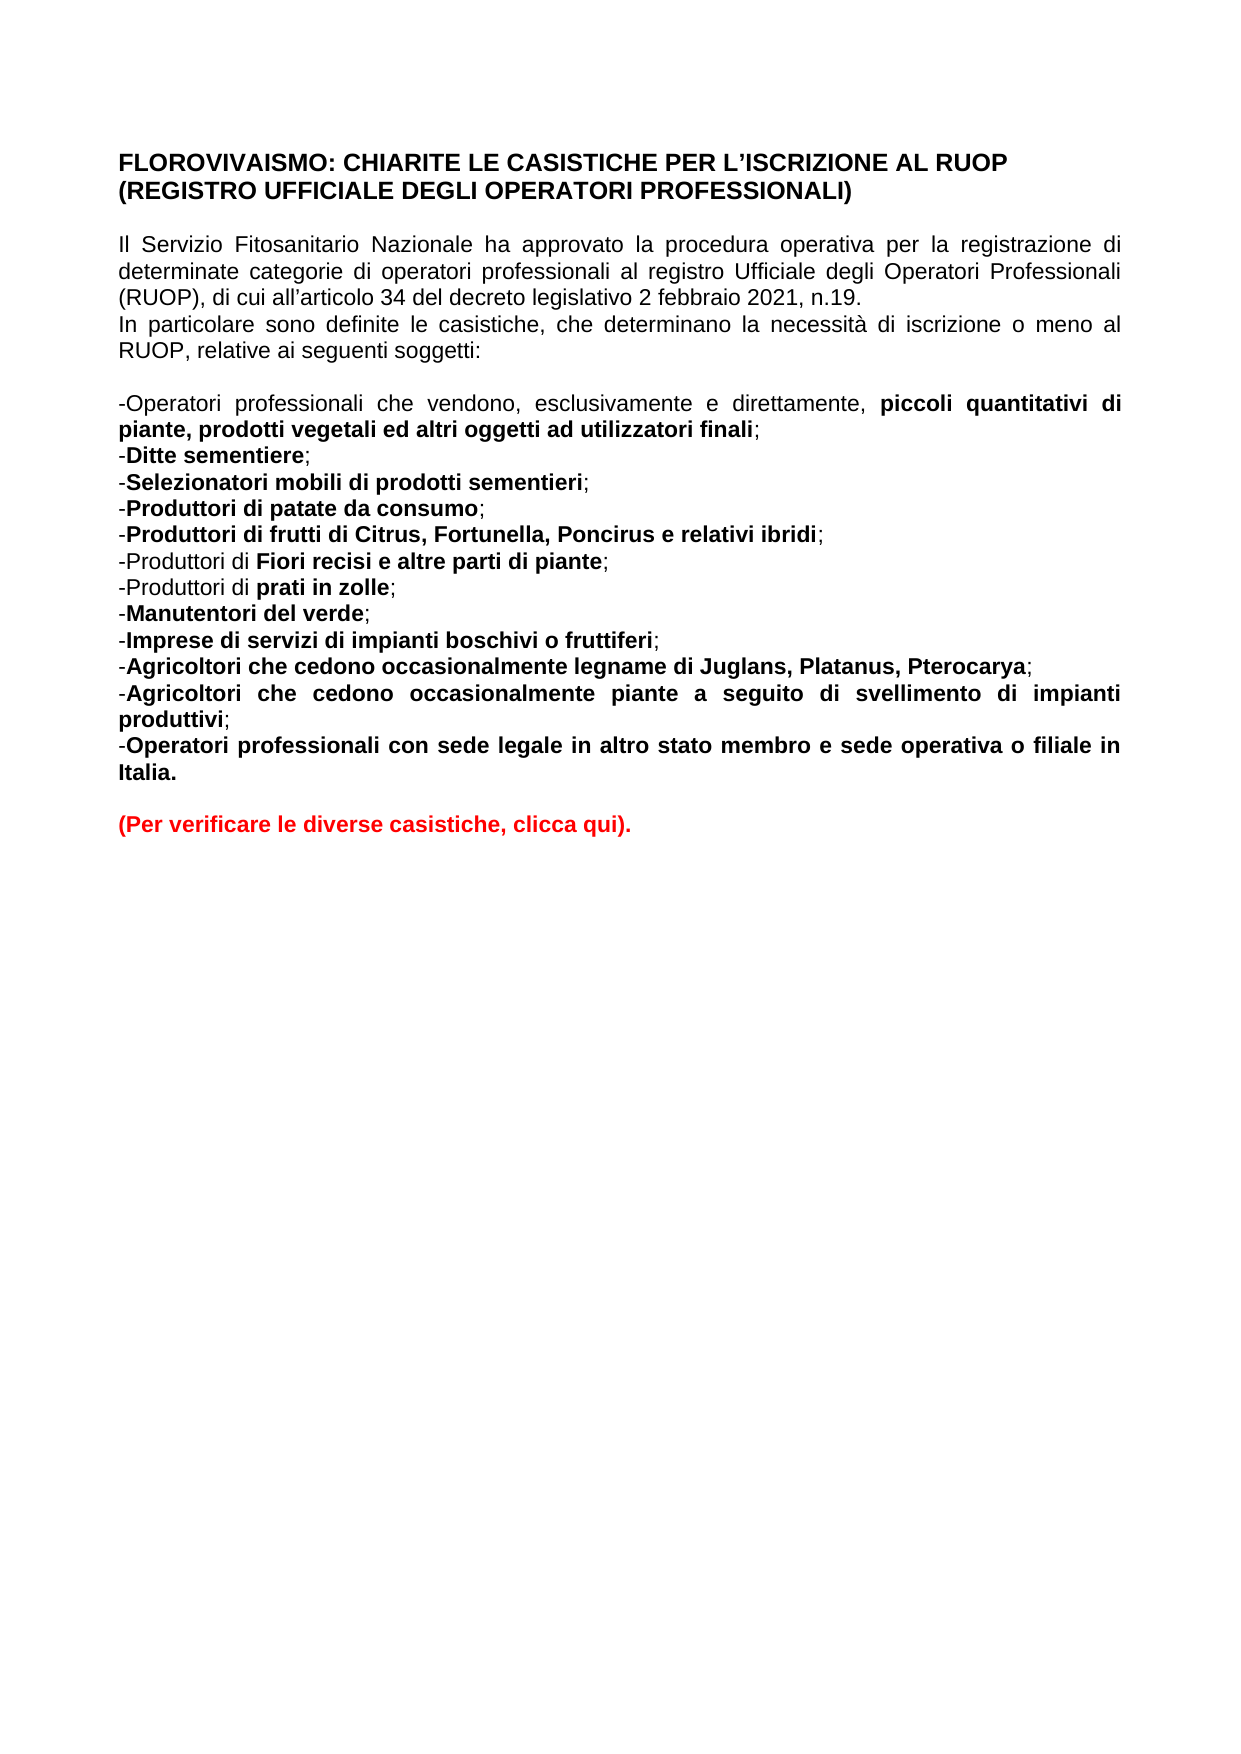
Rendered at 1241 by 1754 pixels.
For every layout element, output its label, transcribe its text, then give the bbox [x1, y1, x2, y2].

text -Imprese di servizi di impianti boschivi o fruttiferi; [118, 627, 1122, 653]
text -Produttori di patate da consumo; [118, 495, 1122, 521]
text -Selezionatori mobili di prodotti sementieri; [118, 469, 1122, 495]
text -Agricoltori che cedono occasionalmente piante a seguito di svellimento di impianti produttivi; [118, 679, 1122, 732]
text -Ditte sementiere; [118, 442, 1122, 469]
text -Manutentori del verde; [118, 600, 1122, 627]
text Il Servizio Fitosanitario Nazionale ha approvato la procedura operativa per la registrazione di determinate categorie di operatori professionali al registro Ufficiale degli Operatori Professionali (RUOP), di cui all’articolo 34 del decreto legislativo 2 febbraio 2021, n.19. [118, 231, 1122, 311]
text -Produttori di prati in zolle; [118, 574, 1122, 600]
text FLOROVIVAISMO: CHIARITE LE CASISTICHE PER L’ISCRIZIONE AL RUOP (REGISTRO UFFICIALE DEGLI OPERATORI PROFESSIONALI) [118, 148, 1122, 205]
text -Operatori professionali che vendono, esclusivamente e direttamente, piccoli quantitativi di piante, prodotti vegetali ed altri oggetti ad utilizzatori finali; [118, 389, 1122, 442]
text -Produttori di frutti di Citrus, Fortunella, Poncirus e relativi ibridi; [118, 521, 1122, 548]
text -Produttori di Fiori recisi e altre parti di piante; [118, 548, 1122, 574]
text -Agricoltori che cedono occasionalmente legname di Juglans, Platanus, Pterocarya; [118, 653, 1122, 679]
text (Per verificare le diverse casistiche, clicca qui). [118, 811, 1122, 838]
text In particolare sono definite le casistiche, che determinano la necessità di iscrizione o meno al RUOP, relative ai seguenti soggetti: [118, 311, 1122, 363]
text -Operatori professionali con sede legale in altro stato membro e sede operativa o filiale in Italia. [118, 732, 1122, 785]
